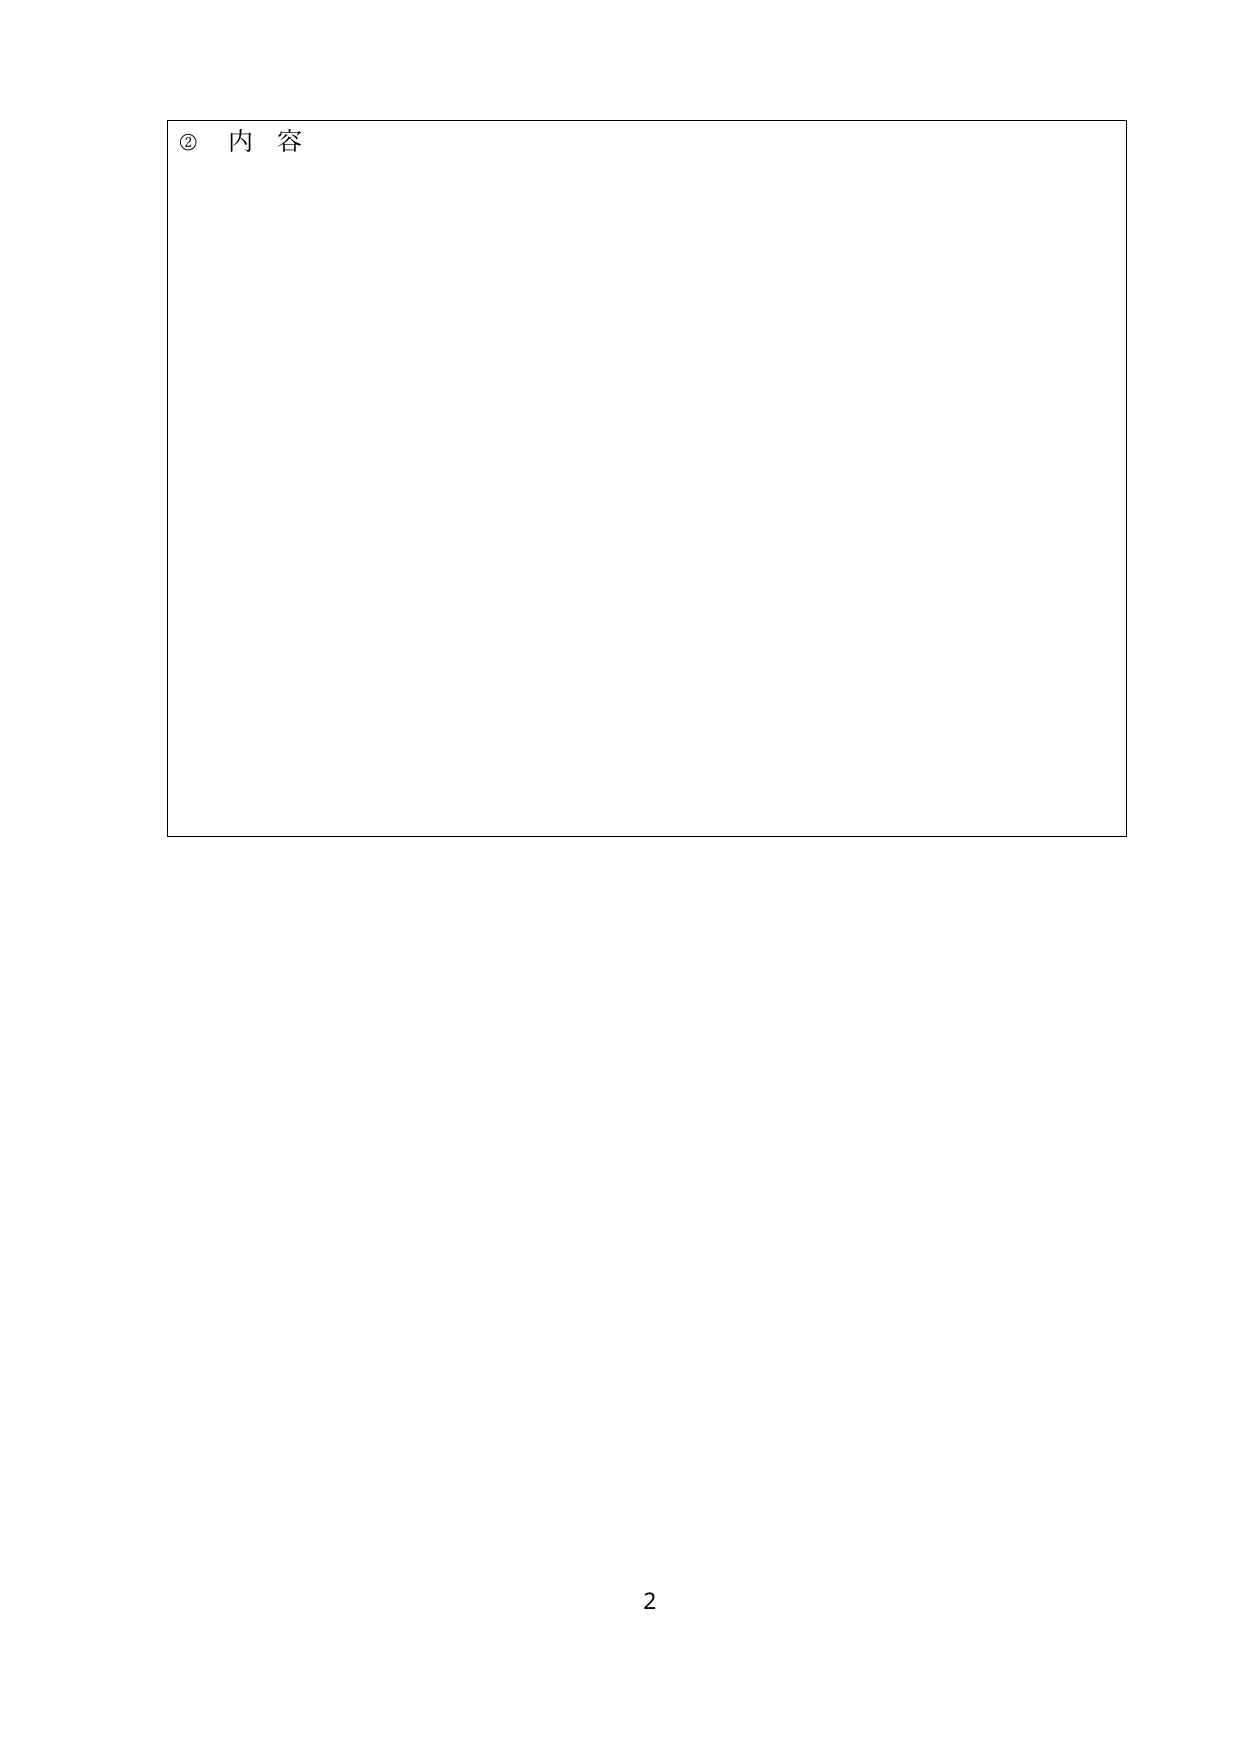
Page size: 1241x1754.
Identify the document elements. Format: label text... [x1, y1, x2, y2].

table_cell 内容 [168, 121, 1126, 836]
